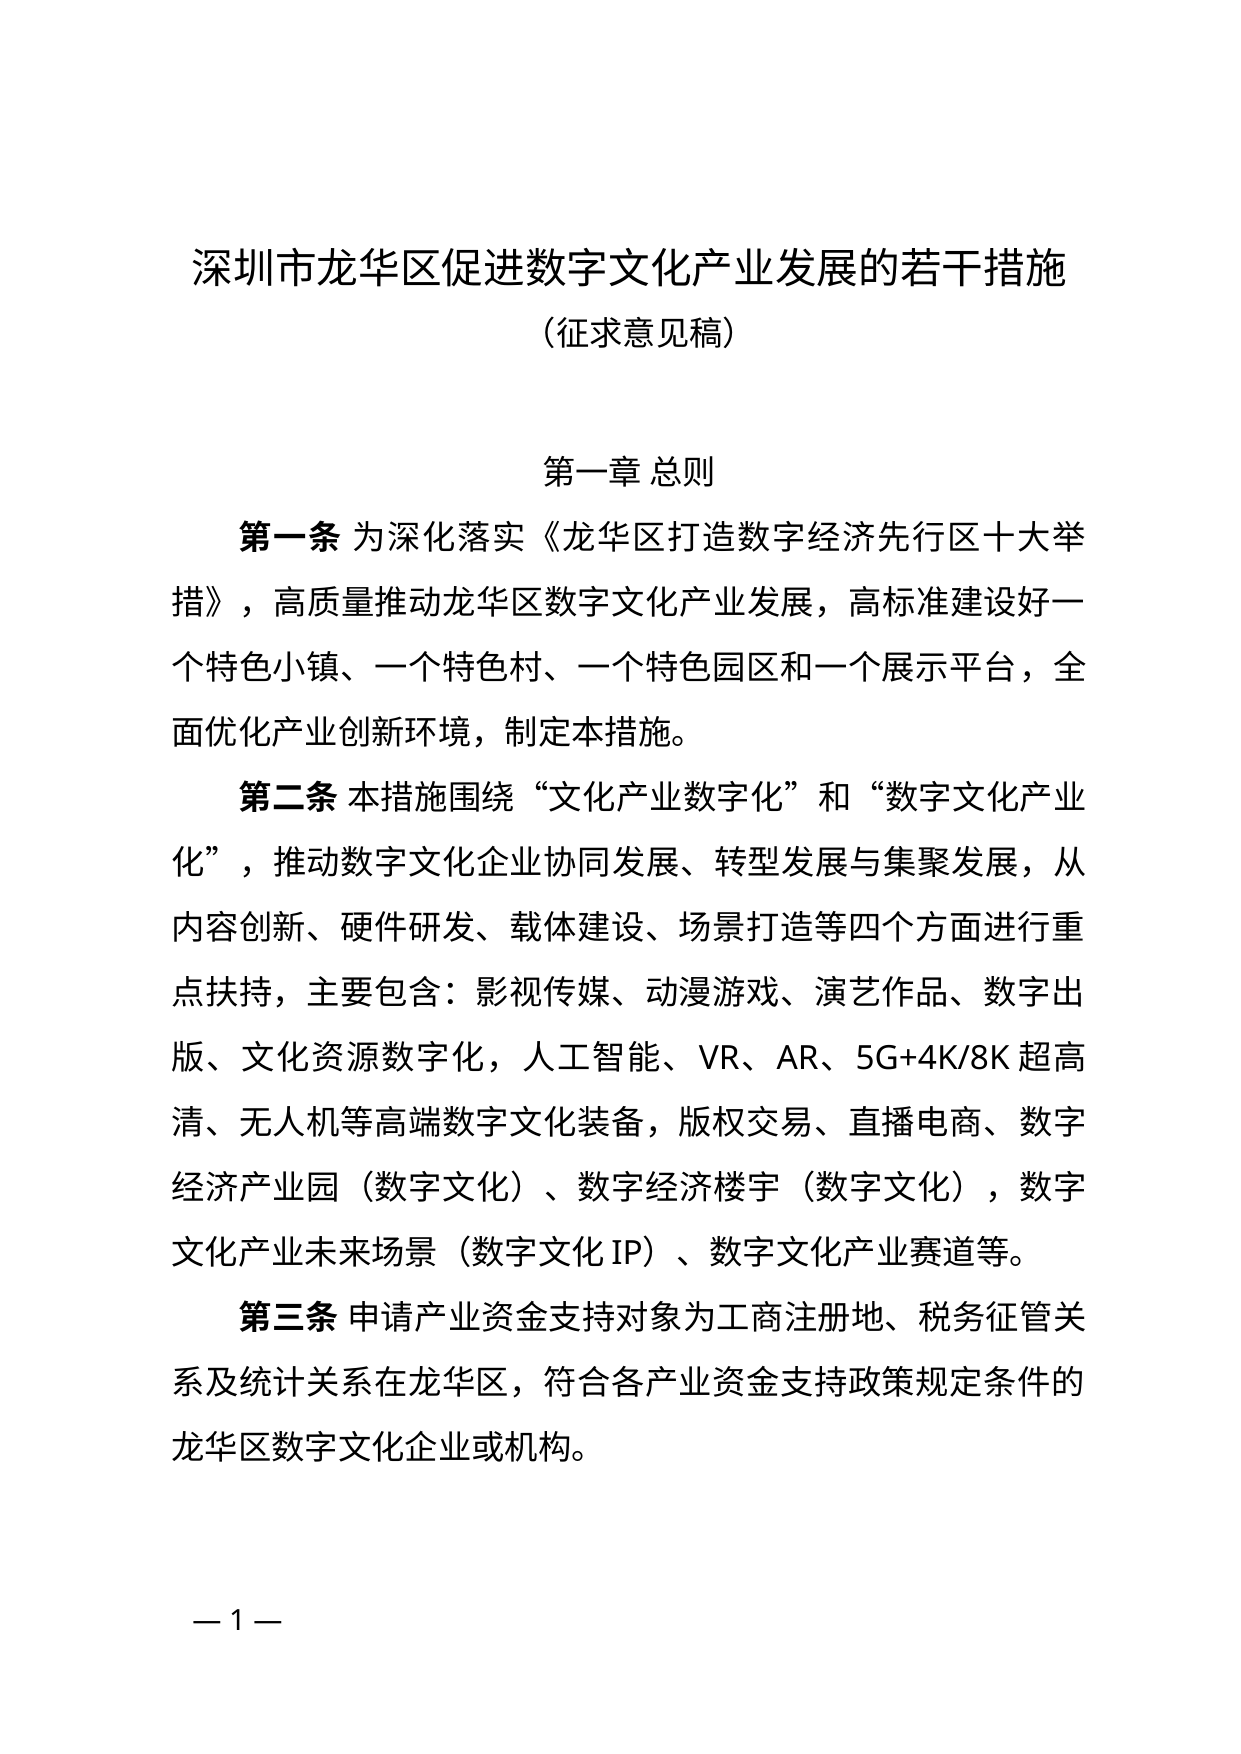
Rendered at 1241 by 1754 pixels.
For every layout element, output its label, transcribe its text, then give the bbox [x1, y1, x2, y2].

text 第二条 本措施围绕“文化产业数字化”和“数字文化产业化”，推动数字文化企业协同发展、转型发展与集聚发展，从内容创新、硬件研发、载体建设、场景打造等四个方面进行重点扶持，主要包含：影视传媒、动漫游戏、演艺作品、数字出版、文化资源数字化，人工智能、VR、AR、5G+4K/8K超高清、无人机等高端数字文化装备，版权交易、直播电商、数字经济产业园（数字文化）、数字经济楼宇（数字文化），数字文化产业未来场景（数字文化IP）、数字文化产业赛道等。 [171, 762, 1087, 1282]
text （征求意见稿） [171, 298, 1087, 363]
subtitle 第一章 总则 [171, 437, 1087, 502]
text 第三条 申请产业资金支持对象为工商注册地、税务征管关系及统计关系在龙华区，符合各产业资金支持政策规定条件的龙华区数字文化企业或机构。 [171, 1282, 1087, 1477]
title 深圳市龙华区促进数字文化产业发展的若干措施 [171, 233, 1087, 298]
text 第一条 为深化落实《龙华区打造数字经济先行区十大举措》，高质量推动龙华区数字文化产业发展，高标准建设好一个特色小镇、一个特色村、一个特色园区和一个展示平台，全面优化产业创新环境，制定本措施。 [171, 502, 1087, 762]
